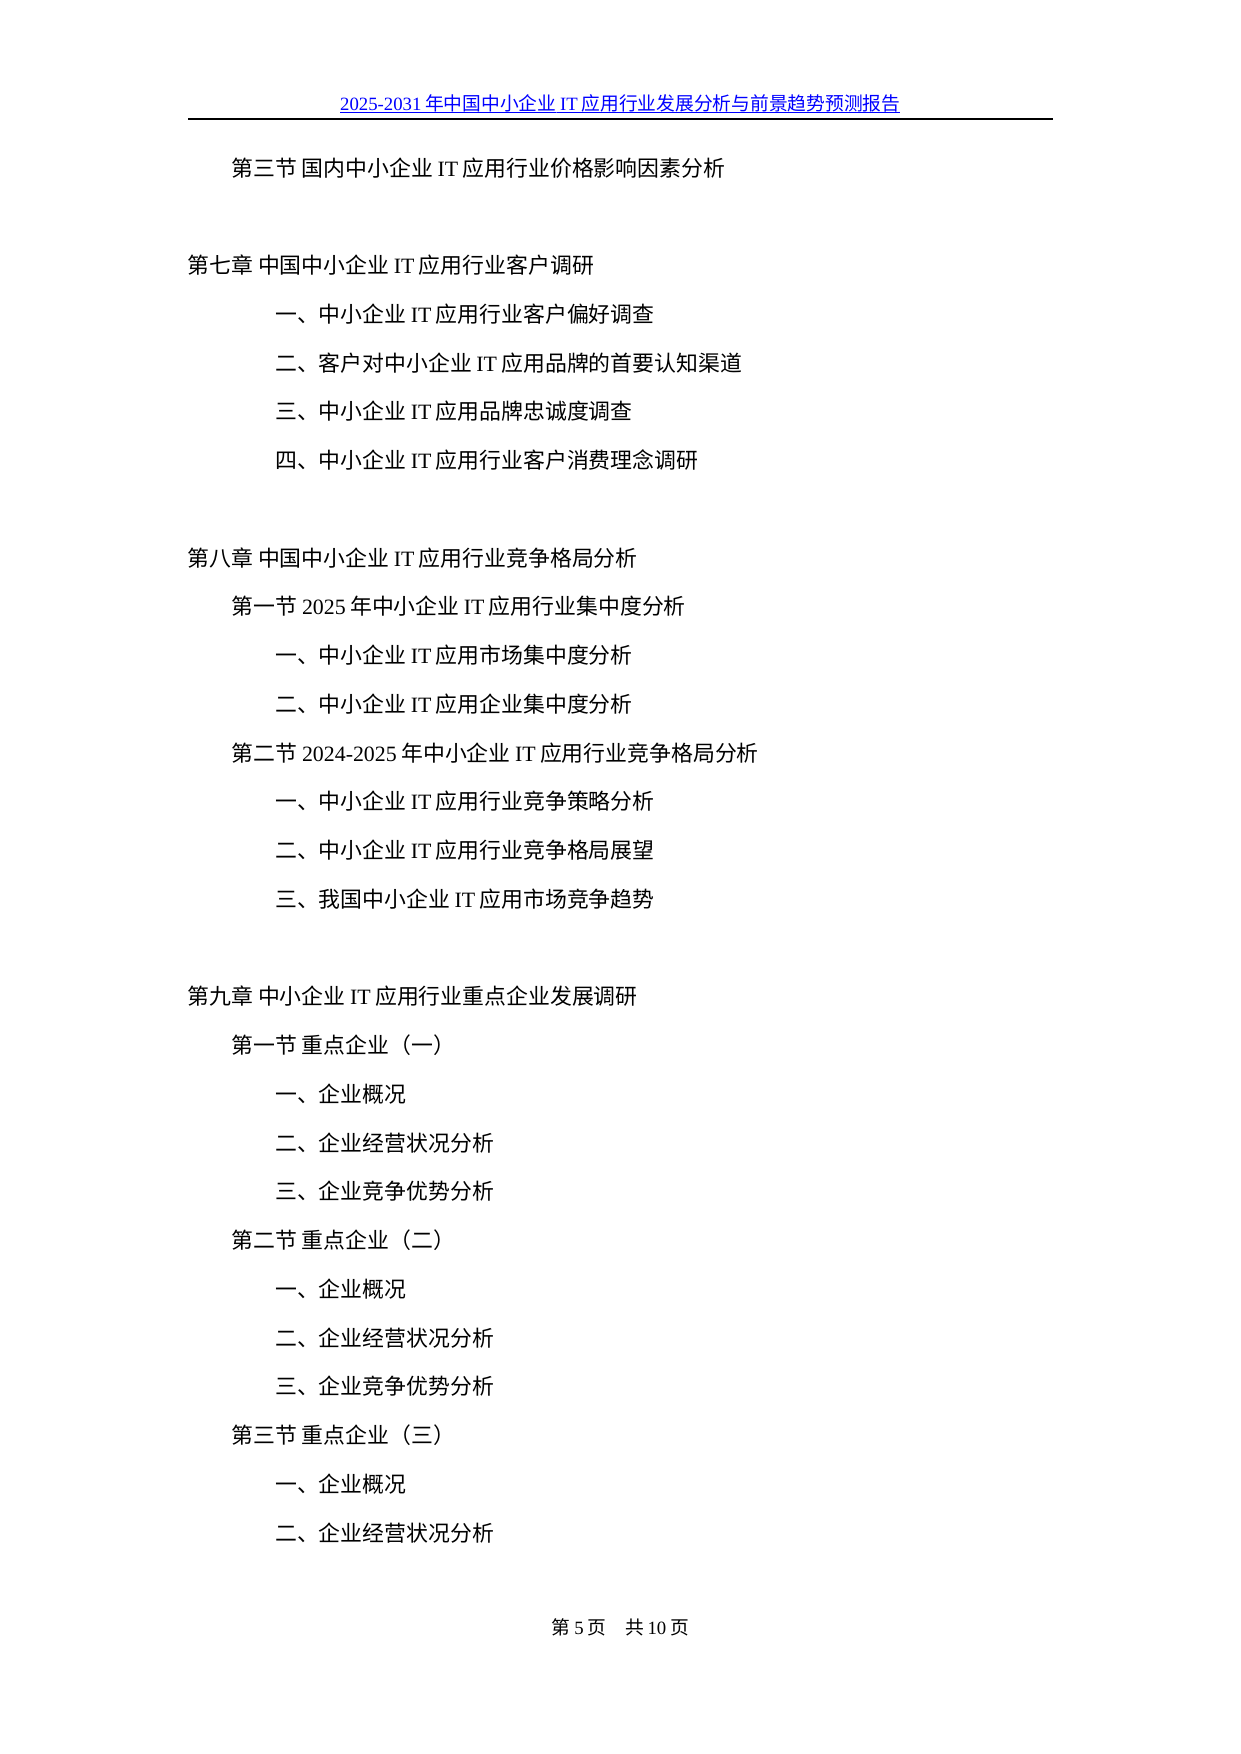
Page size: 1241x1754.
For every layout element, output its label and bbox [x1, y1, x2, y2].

text [187, 150, 1053, 1548]
